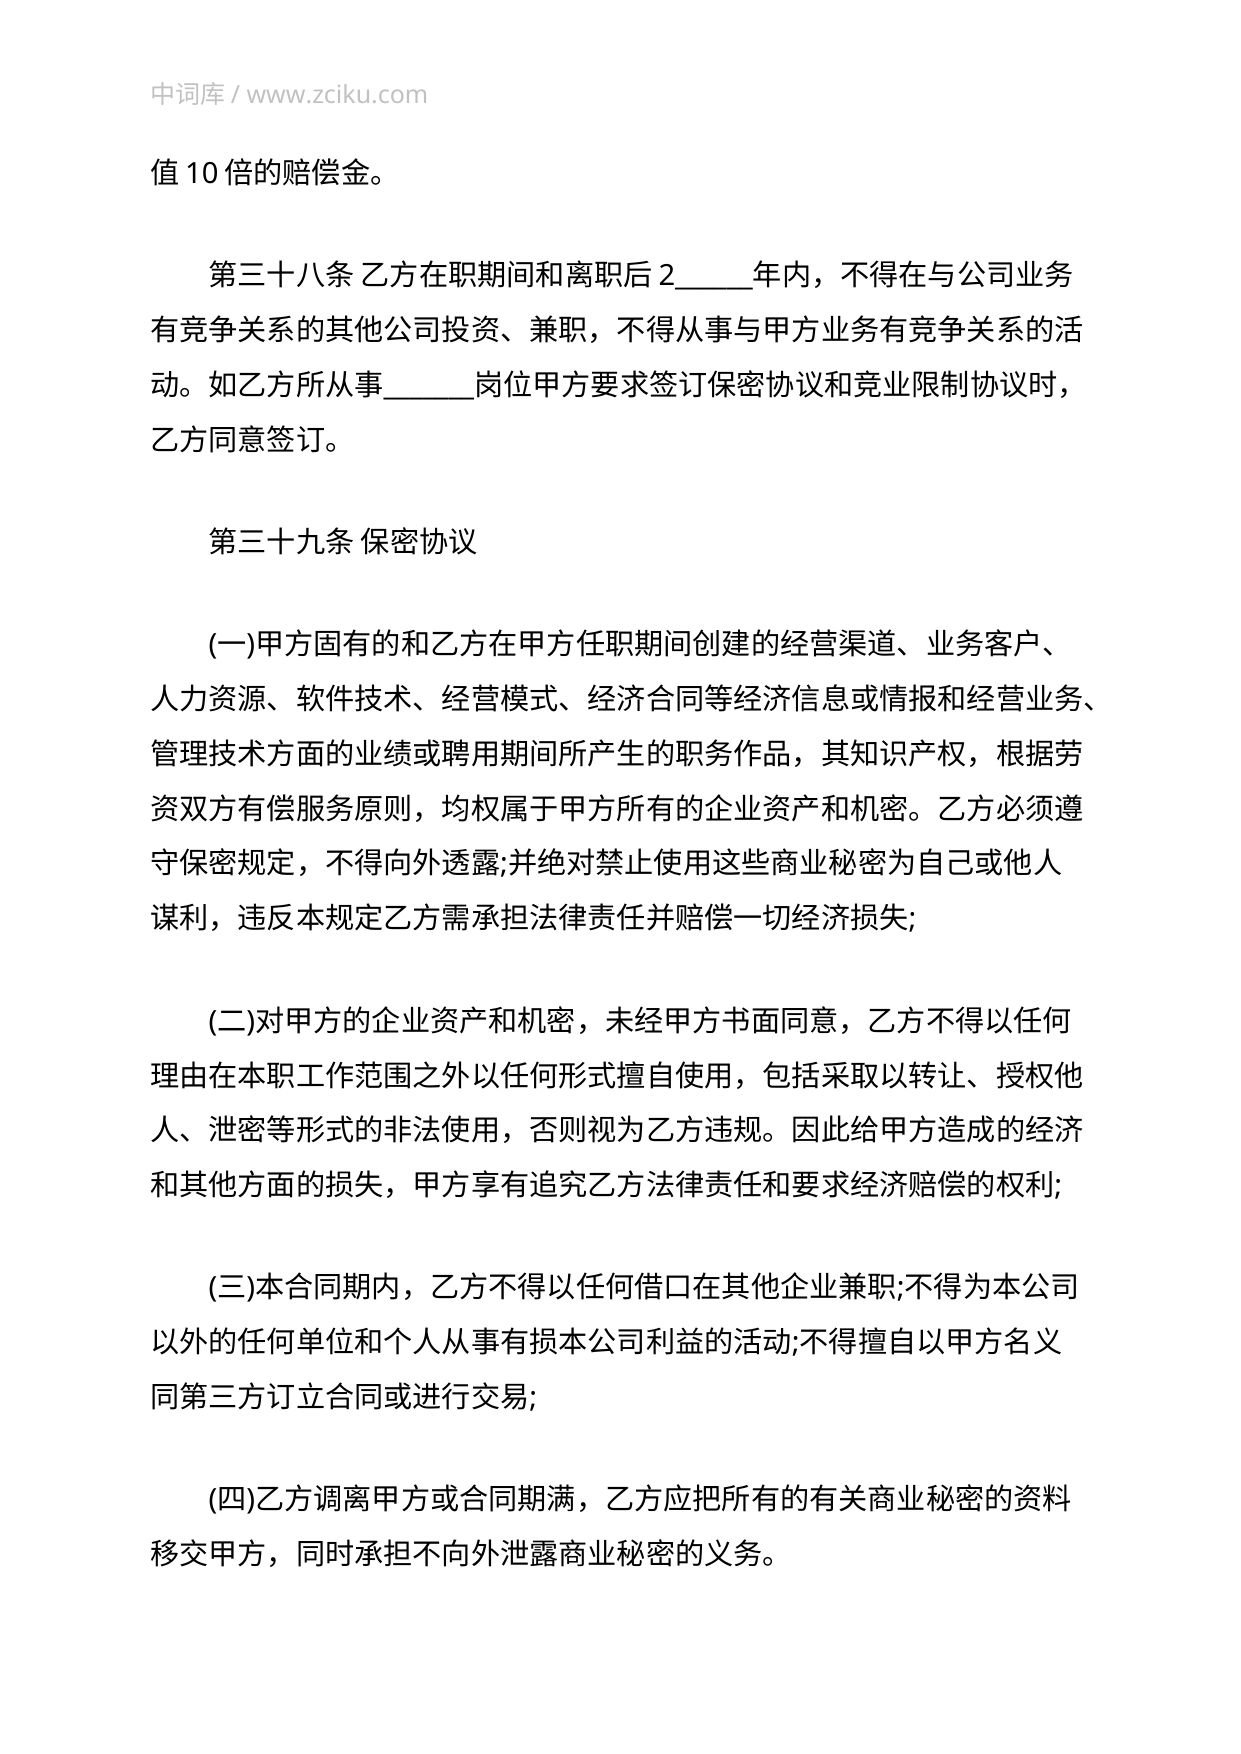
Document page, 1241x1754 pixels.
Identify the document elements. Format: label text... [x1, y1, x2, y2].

text (三)本合同期内，乙方不得以任何借口在其他企业兼职;不得为本公司以外的任何单位和个人从事有损本公司利益的活动;不得擅自以甲方名义同第三方订立合同或进行交易; [150, 1264, 1090, 1416]
text (二)对甲方的企业资产和机密，未经甲方书面同意，乙方不得以任何理由在本职工作范围之外以任何形式擅自使用，包括采取以转让、授权他人、泄密等形式的非法使用，否则视为乙方违规。因此给甲方造成的经济和其他方面的损失，甲方享有追究乙方法律责任和要求经济赔偿的权利; [150, 997, 1090, 1204]
text 第三十八条 乙方在职期间和离职后2______年内，不得在与公司业务有竞争关系的其他公司投资、兼职，不得从事与甲方业务有竞争关系的活动。如乙方所从事_______岗位甲方要求签订保密协议和竞业限制协议时，乙方同意签订。 [150, 252, 1090, 459]
text (四)乙方调离甲方或合同期满，乙方应把所有的有关商业秘密的资料移交甲方，同时承担不向外泄露商业秘密的义务。 [150, 1476, 1090, 1573]
text 第三十九条 保密协议 [150, 519, 1090, 561]
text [150, 150, 1090, 192]
text (一)甲方固有的和乙方在甲方任职期间创建的经营渠道、业务客户、人力资源、软件技术、经营模式、经济合同等经济信息或情报和经营业务、管理技术方面的业绩或聘用期间所产生的职务作品，其知识产权，根据劳资双方有偿服务原则，均权属于甲方所有的企业资产和机密。乙方必须遵守保密规定，不得向外透露;并绝对禁止使用这些商业秘密为自己或他人谋利，违反本规定乙方需承担法律责任并赔偿一切经济损失; [150, 620, 1090, 937]
